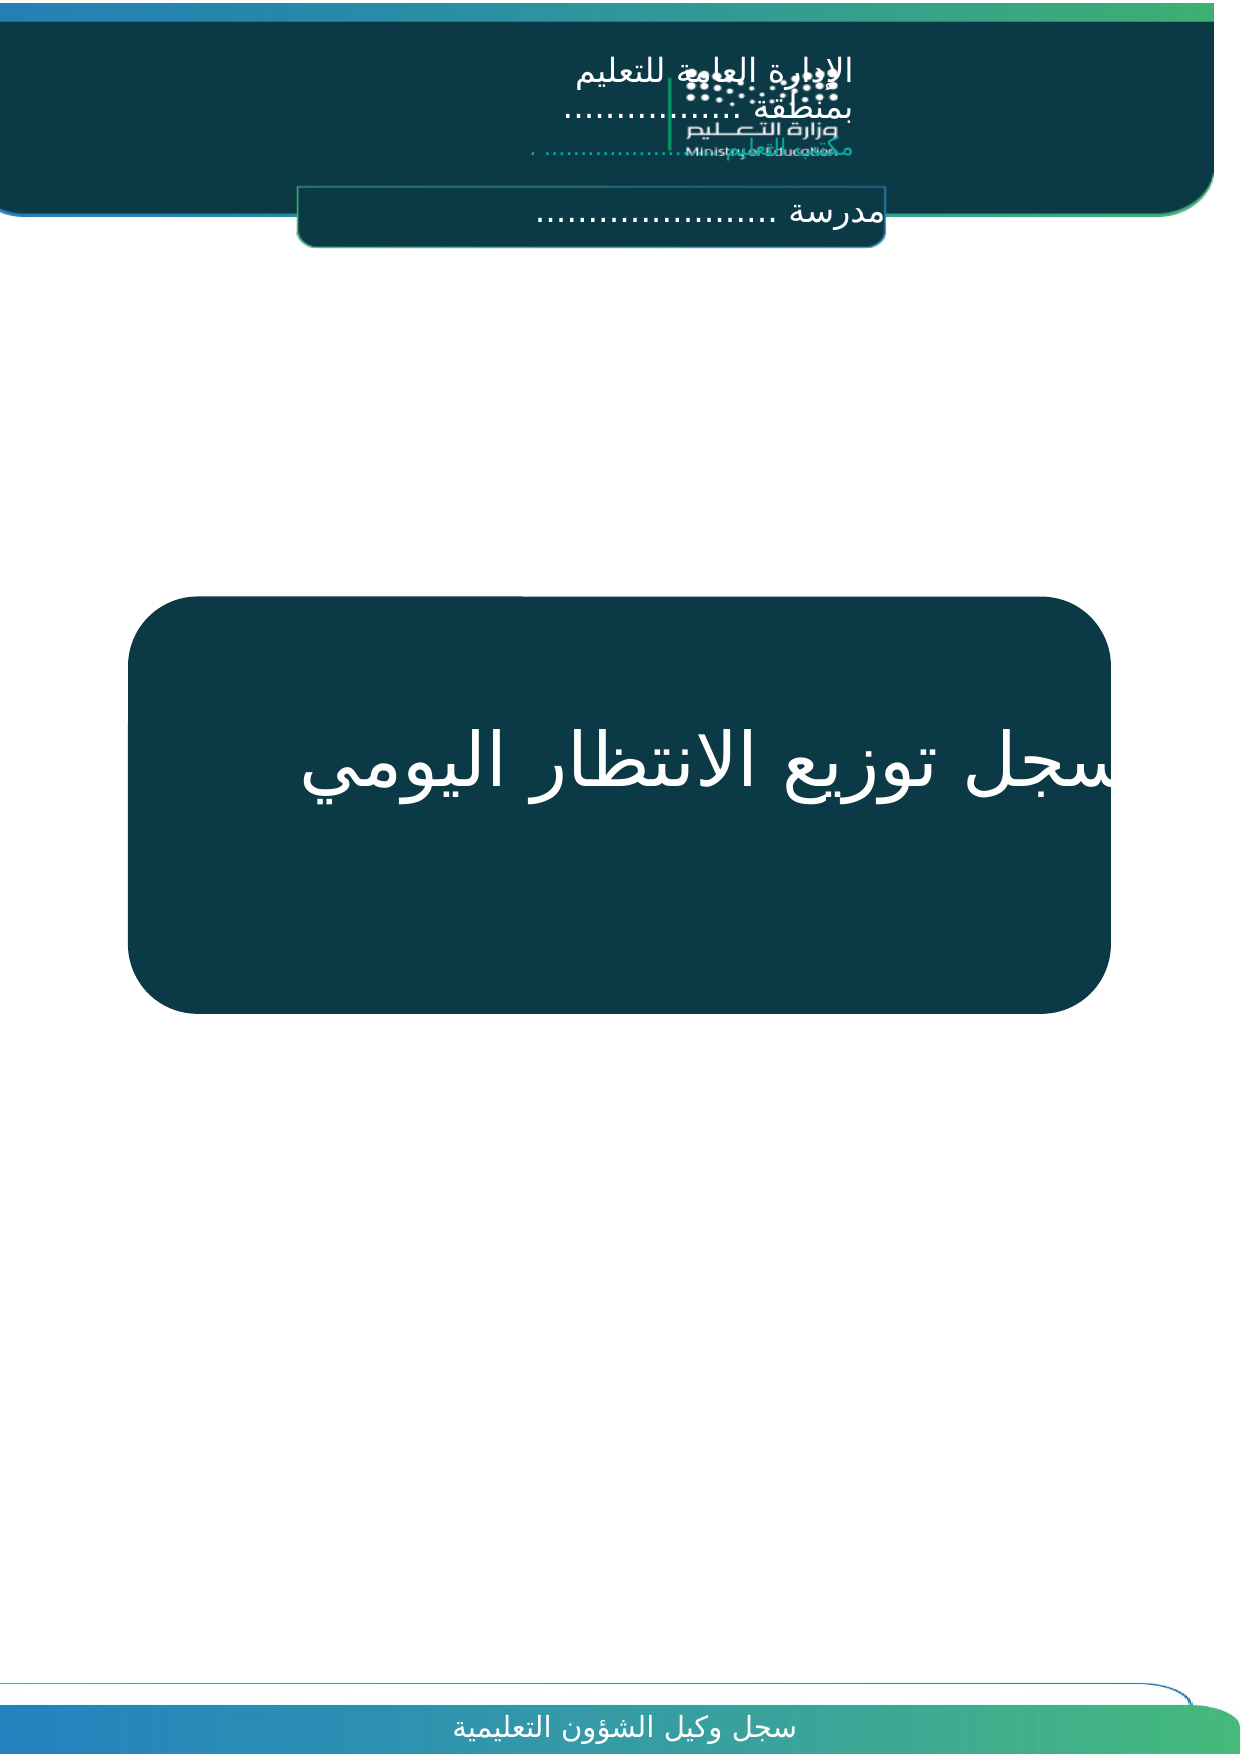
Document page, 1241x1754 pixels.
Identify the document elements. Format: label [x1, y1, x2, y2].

picture [0, 1681, 1241, 1754]
picture [0, 3, 1214, 249]
